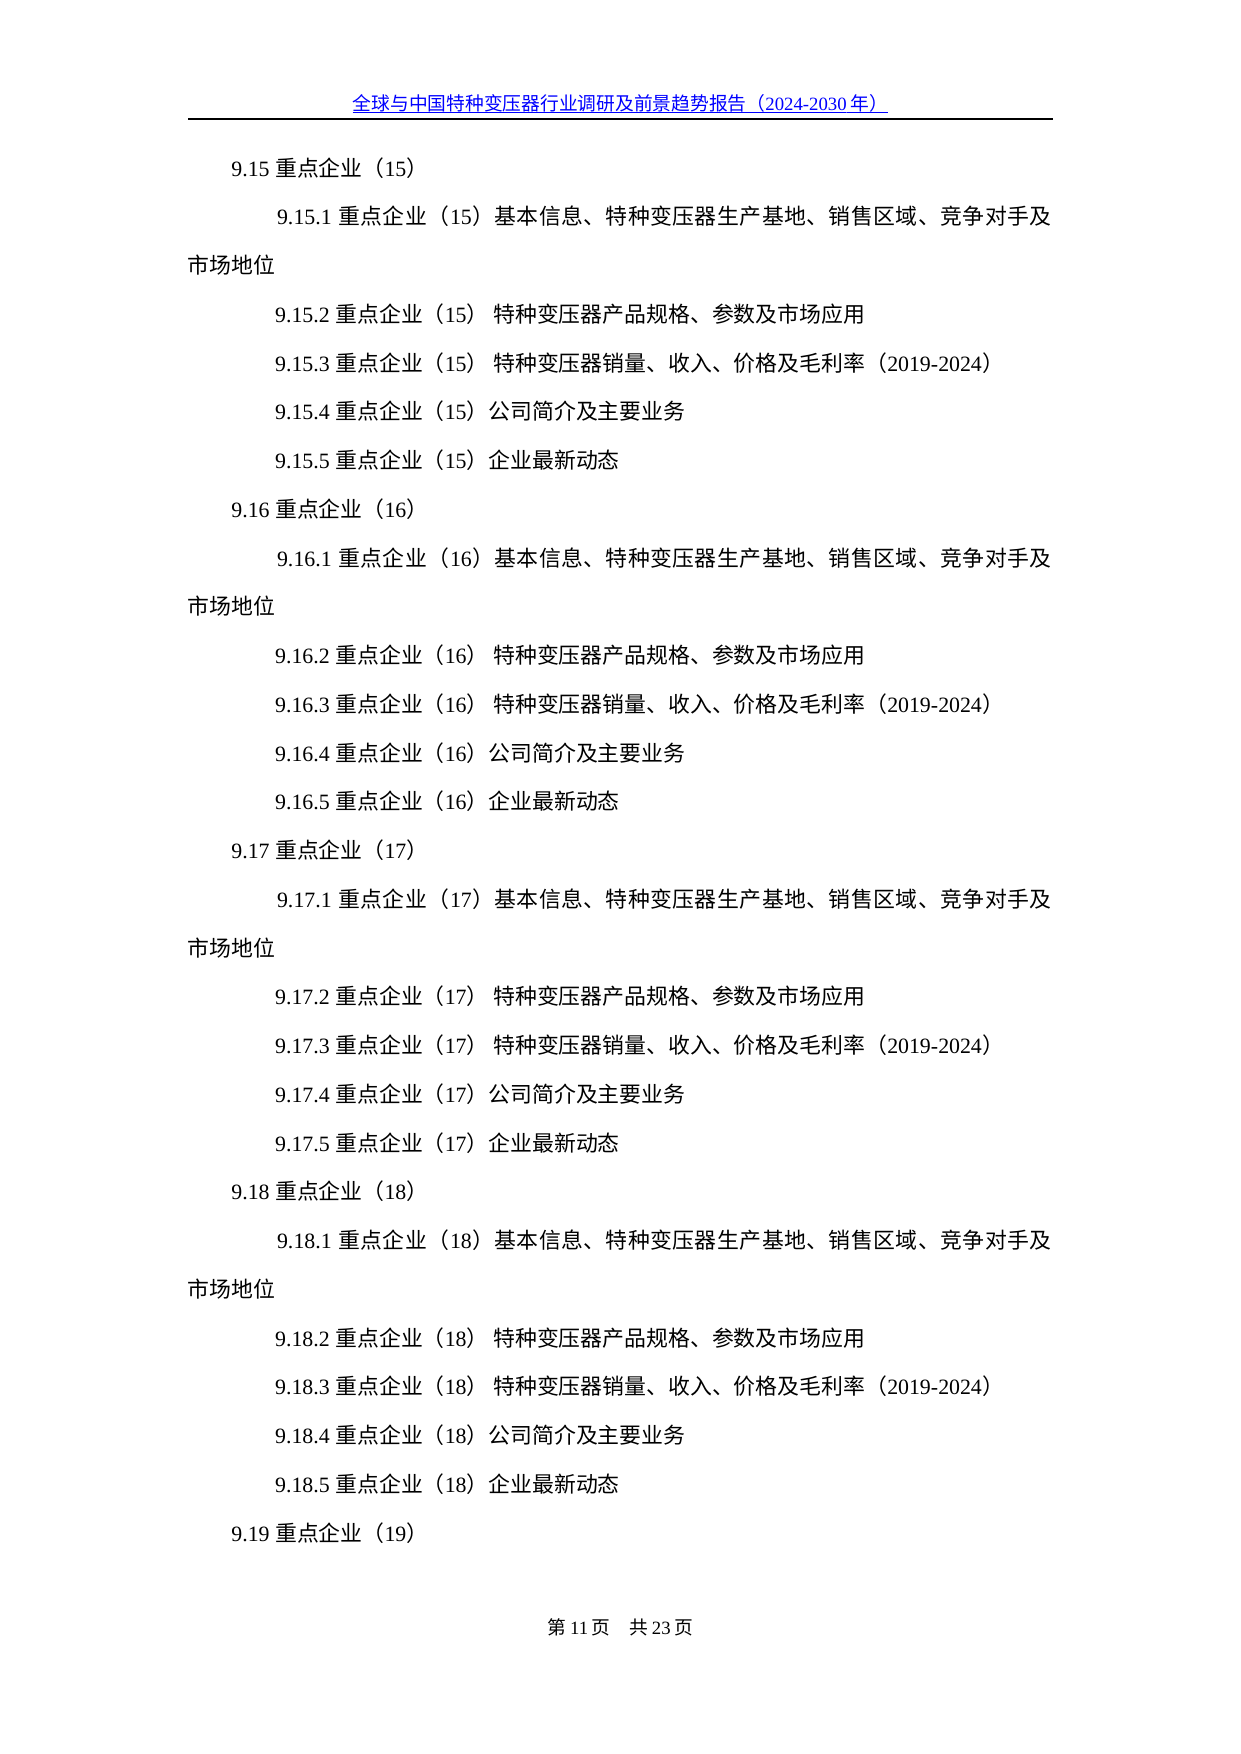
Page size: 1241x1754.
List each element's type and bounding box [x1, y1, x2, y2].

text [187, 150, 1053, 1548]
